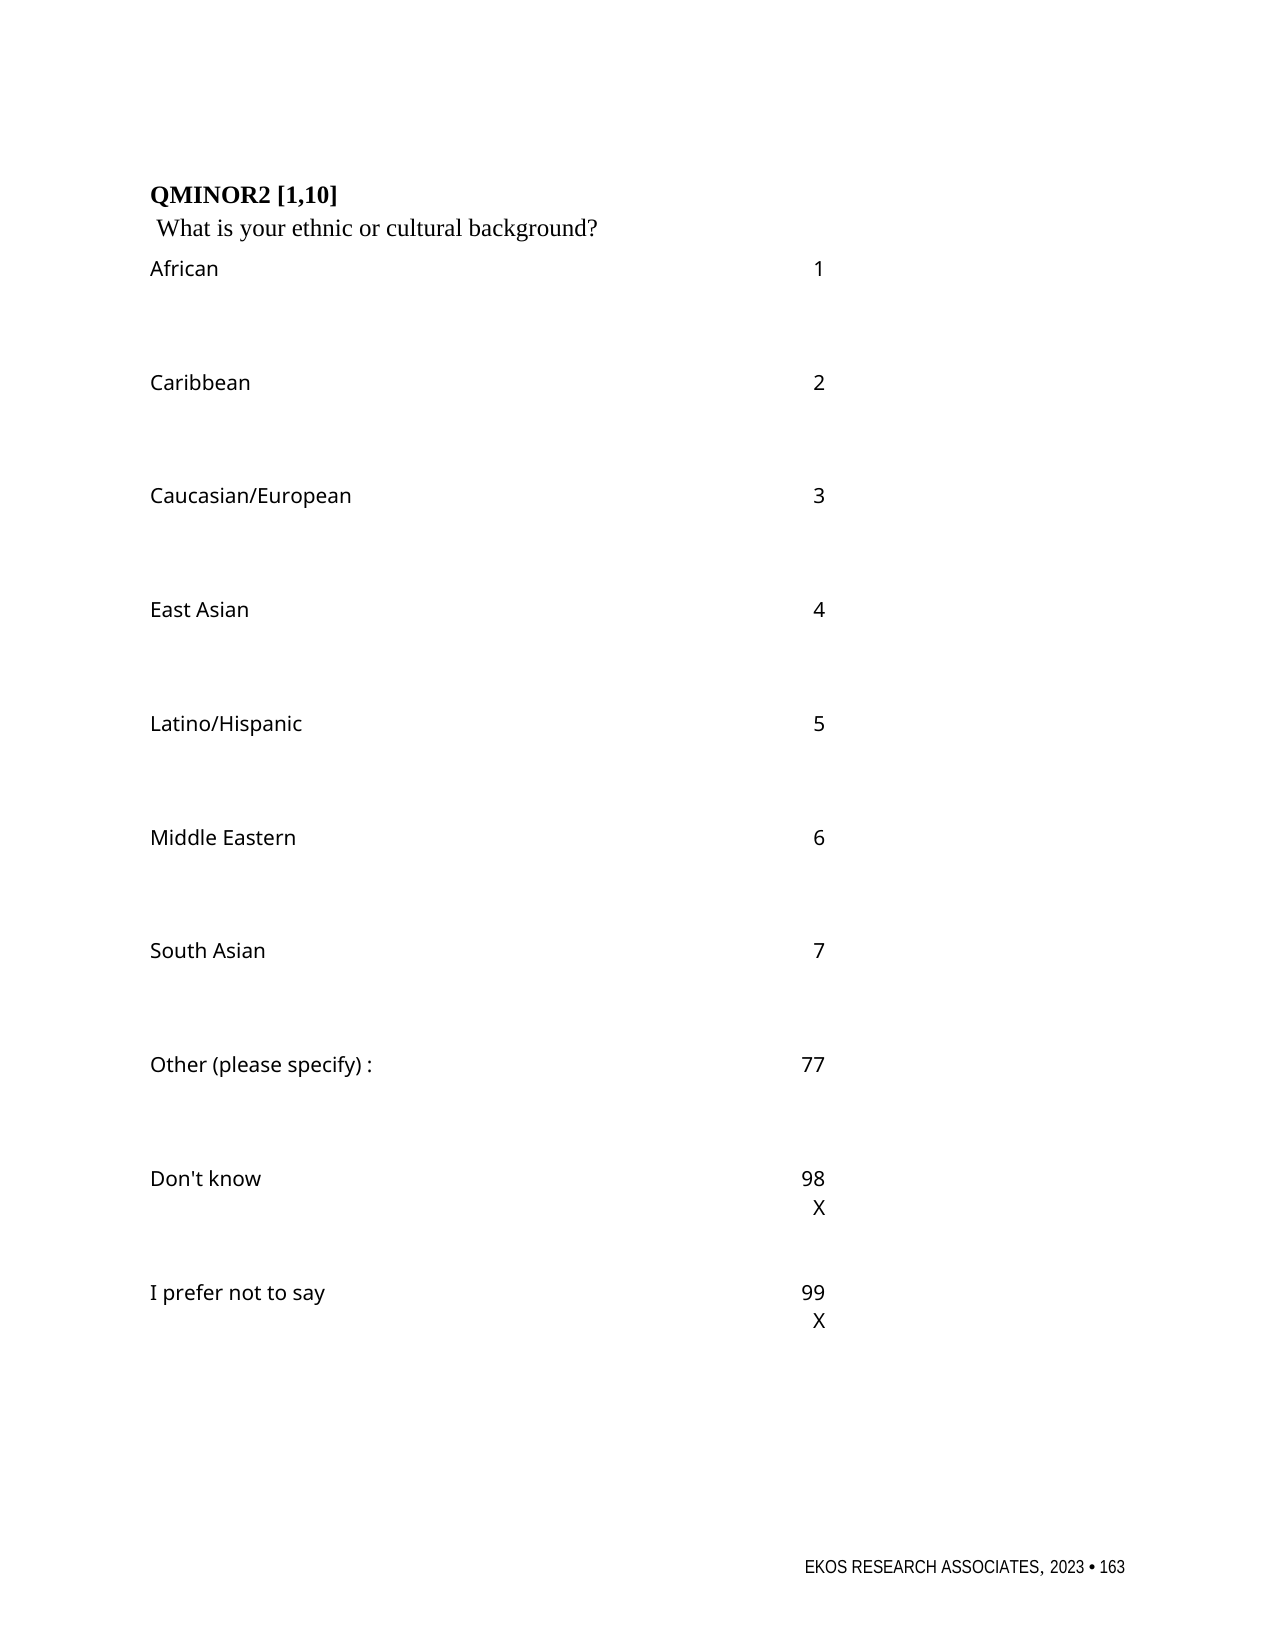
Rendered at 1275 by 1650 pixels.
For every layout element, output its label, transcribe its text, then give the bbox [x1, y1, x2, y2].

text Latino/Hispanic 5 [150, 709, 825, 823]
text Don't know 98 X [150, 1164, 825, 1278]
text QMINOR2 [1,10] [150, 180, 1125, 209]
text East Asian 4 [150, 595, 825, 709]
text South Asian 7 [150, 937, 825, 1050]
text What is your ethnic or cultural background? [150, 213, 1125, 242]
text African 1 [150, 254, 825, 368]
text I prefer not to say 99 X [150, 1278, 825, 1392]
text Caribbean 2 [150, 368, 825, 482]
text Caucasian/European 3 [150, 482, 825, 595]
text Middle Eastern 6 [150, 823, 825, 937]
text Other (please specify) : 77 [150, 1050, 825, 1164]
